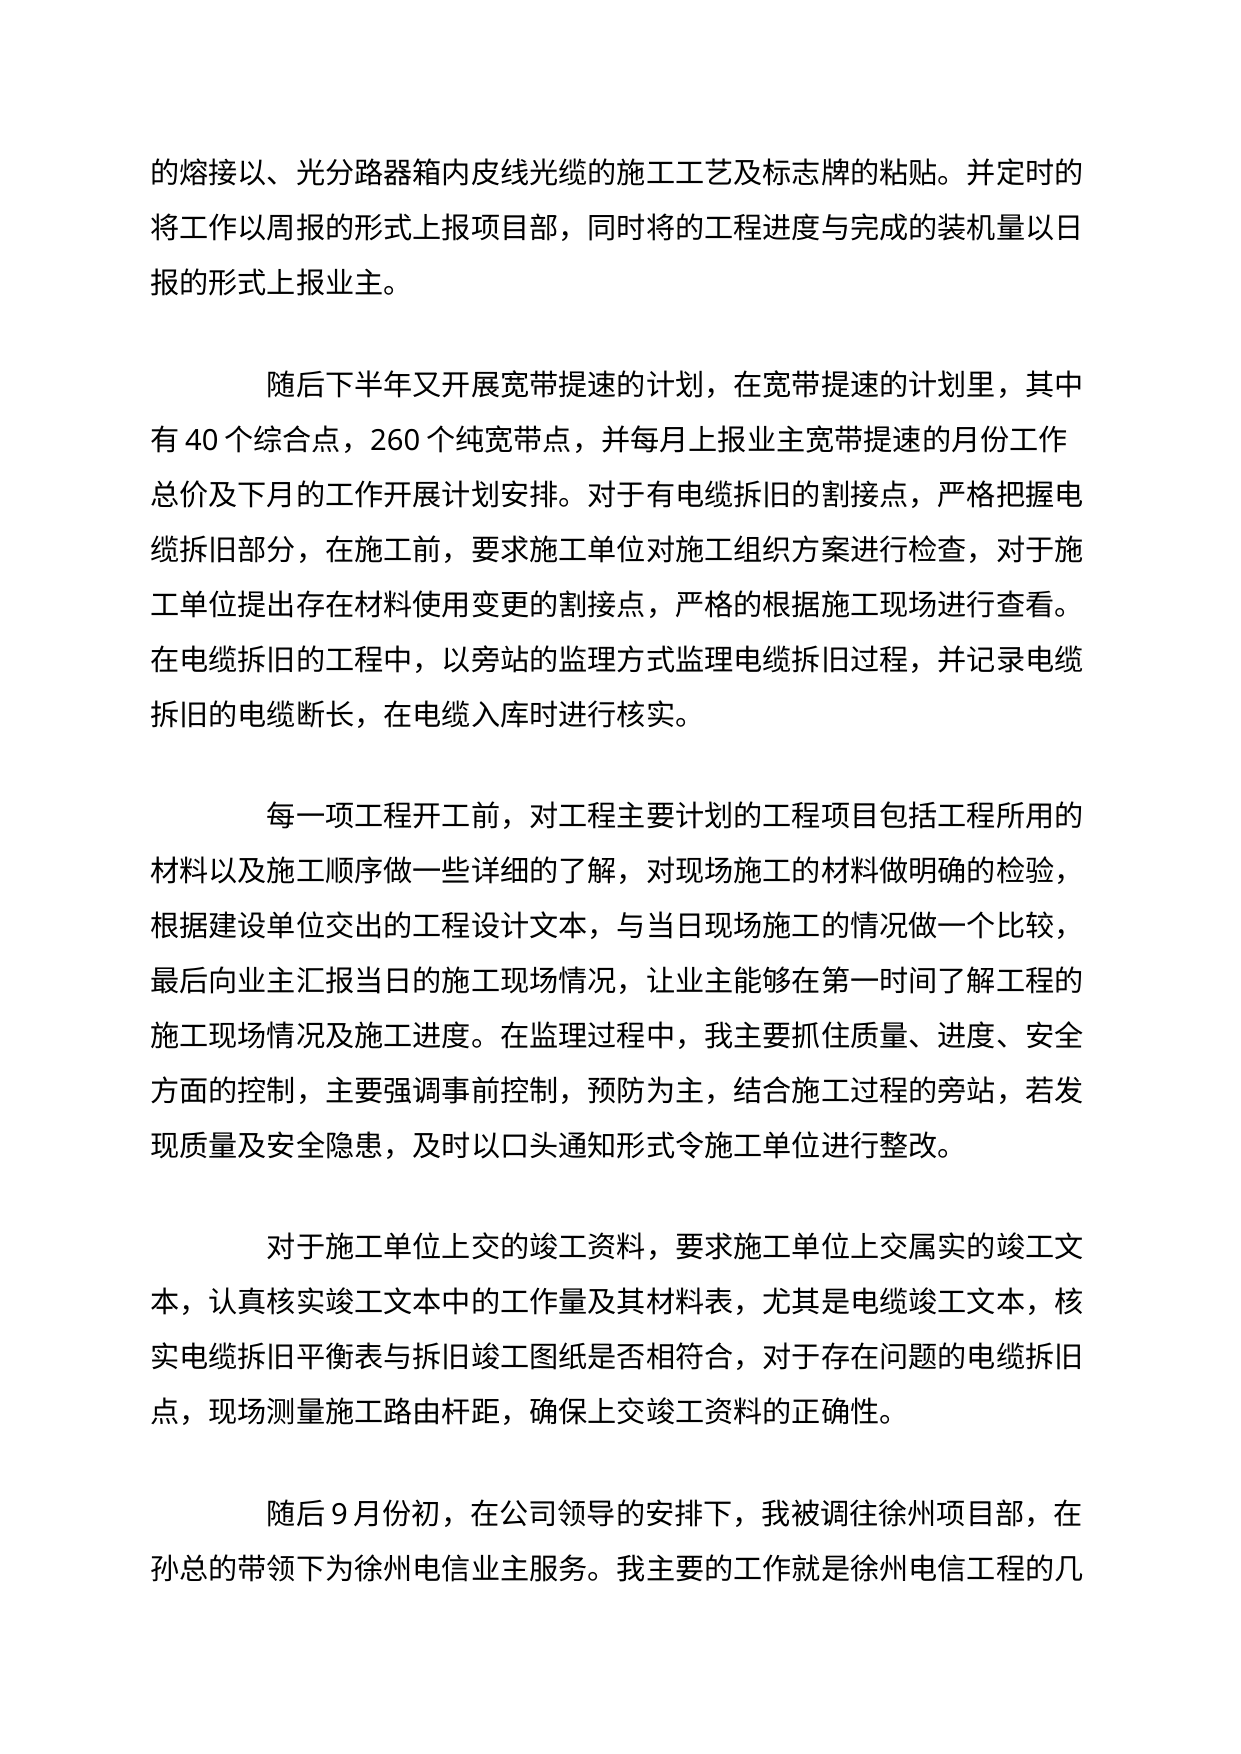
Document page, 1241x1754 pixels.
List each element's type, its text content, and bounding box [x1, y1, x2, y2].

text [150, 1490, 1090, 1588]
text 对于施工单位上交的竣工资料，要求施工单位上交属实的竣工文本，认真核实竣工文本中的工作量及其材料表，尤其是电缆竣工文本，核实电缆拆旧平衡表与拆旧竣工图纸是否相符合，对于存在问题的电缆拆旧点，现场测量施工路由杆距，确保上交竣工资料的正确性。 [150, 1224, 1090, 1431]
text 每一项工程开工前，对工程主要计划的工程项目包括工程所用的材料以及施工顺序做一些详细的了解，对现场施工的材料做明确的检验，根据建设单位交出的工程设计文本，与当日现场施工的情况做一个比较，最后向业主汇报当日的施工现场情况，让业主能够在第一时间了解工程的施工现场情况及施工进度。在监理过程中，我主要抓住质量、进度、安全方面的控制，主要强调事前控制，预防为主，结合施工过程的旁站，若发现质量及安全隐患，及时以口头通知形式令施工单位进行整改。 [150, 793, 1090, 1164]
text 随后下半年又开展宽带提速的计划，在宽带提速的计划里，其中有40个综合点，260个纯宽带点，并每月上报业主宽带提速的月份工作总价及下月的工作开展计划安排。对于有电缆拆旧的割接点，严格把握电缆拆旧部分，在施工前，要求施工单位对施工组织方案进行检查，对于施工单位提出存在材料使用变更的割接点，严格的根据施工现场进行查看。在电缆拆旧的工程中，以旁站的监理方式监理电缆拆旧过程，并记录电缆拆旧的电缆断长，在电缆入库时进行核实。 [150, 362, 1090, 733]
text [150, 150, 1090, 302]
